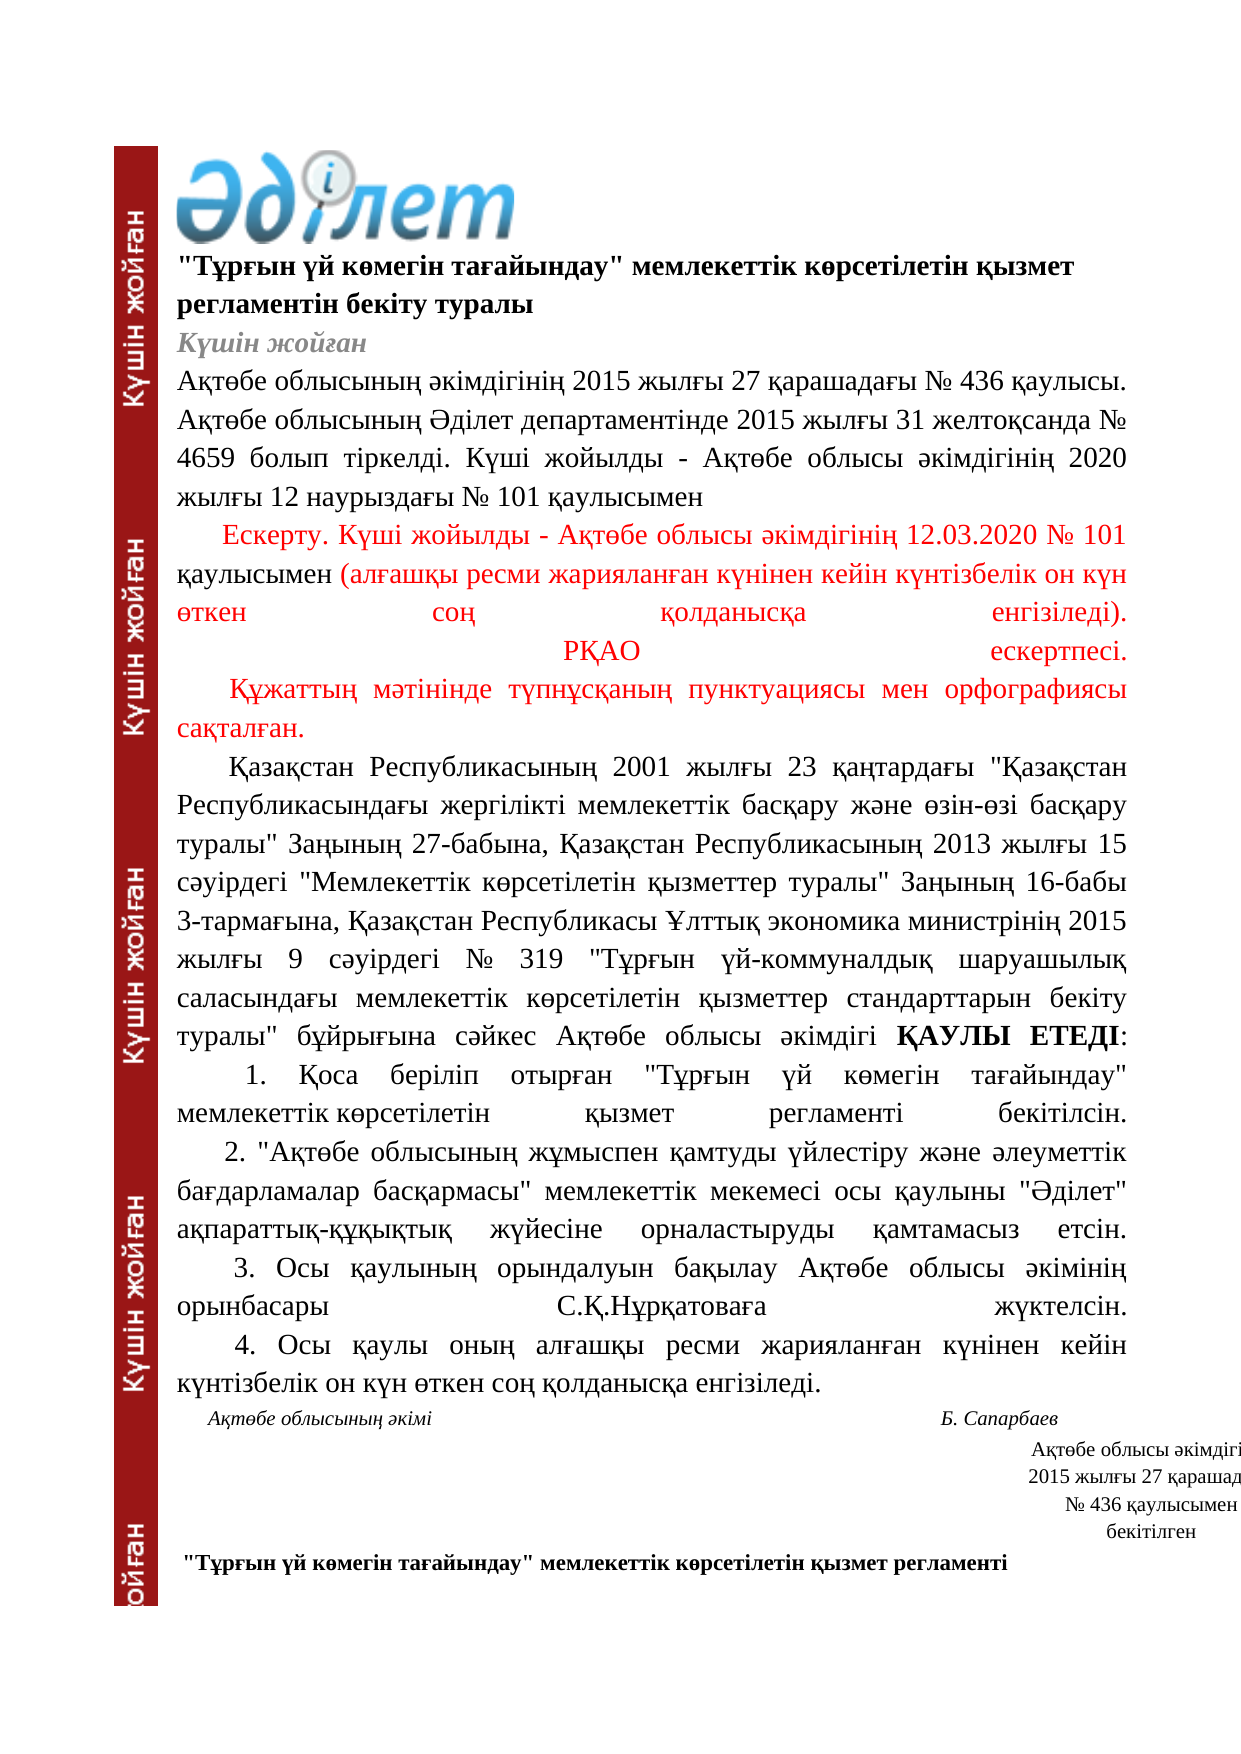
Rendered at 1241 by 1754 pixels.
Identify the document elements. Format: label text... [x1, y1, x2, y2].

text "Тұрғын үй көмегін тағайындау" мемлекеттік көрсетілетін қызмет регламентін бекіту туралы [112, 248, 1128, 320]
table_header Ақтөбе облысының әкімі [101, 1404, 939, 1435]
picture [114, 146, 158, 248]
picture [114, 320, 158, 325]
table_header Ақтөбе облысы әкімдігінің 2015 жылғы 27 қарашадағы № 436 қаулысымен бекітілген [912, 1435, 1240, 1549]
text "Тұрғын үй көмегін тағайындау" мемлекеттік көрсетілетін қызмет регламенті [112, 1549, 1128, 1575]
text Күшін жойған [112, 325, 1128, 358]
text Ақтөбе облысының әкімдігінің 2015 жылғы 27 қарашадағы № 436 қаулысы. Ақтөбе облысының Әділет департаментінде 2015 жылғы 31 желтоқсанда № 4659 болып тіркелді. Күші жойылды - Ақтөбе облысы әкімдігінің 2020 жылғы 12 наурыздағы № 101 қаулысымен [112, 363, 1128, 512]
picture [114, 1399, 158, 1404]
table_header [101, 1435, 912, 1549]
table_header Б. Сапарбаев [939, 1404, 1240, 1435]
picture [114, 1575, 158, 1606]
picture [114, 512, 158, 517]
text Ескерту. Күші жойылды - Ақтөбе облысы әкімдігінің 12.03.2020 № 101 қаулысымен (алғашқы ресми жарияланған күнінен кейін күнтізбелік он күн өткен соң қолданысқа енгізіледі). РҚАО ескертпесі. Құжаттың мәтінінде түпнұсқаның пунктуациясы мен орфографиясы сақталған. Қазақстан Республикасының 2001 жылғы 23 қаңтардағы "Қазақстан Республикасындағы жергілікті мемлекеттік басқару және өзін-өзі басқару туралы" Заңының 27-бабына, Қазақстан Республикасының 2013 жылғы 15 сәуірдегі "Мемлекеттік көрсетілетін қызметтер туралы" Заңының 16-бабы 3-тармағына, Қазақстан Республикасы Ұлттық экономика министрінің 2015 жылғы 9 сәуірдегі № 319 "Тұрғын үй-коммуналдық шаруашылық саласындағы мемлекеттік көрсетілетін қызметтер стандарттарын бекіту туралы" бұйрығына сәйкес Ақтөбе облысы әкімдігі ҚАУЛЫ ЕТЕДІ: 1. Қоса беріліп отырған "Тұрғын үй көмегiн тағайындау" мемлекеттік көрсетілетін қызмет регламенті бекітілсін. 2. "Ақтөбе облысының жұмыспен қамтуды үйлестіру және әлеуметтік бағдарламалар басқармасы" мемлекеттік мекемесі осы қаулыны "Әділет" ақпараттық-құқықтық жүйесіне орналастыруды қамтамасыз етсін. 3. Осы қаулының орындалуын бақылау Ақтөбе облысы әкімінің орынбасары С.Қ.Нұрқатоваға жүктелсін. 4. Осы қаулы оның алғашқы ресми жарияланған күнінен кейін күнтізбелік он күн өткен соң қолданысқа енгізіледі. [112, 517, 1128, 1399]
picture [114, 358, 158, 363]
picture [176, 150, 515, 244]
